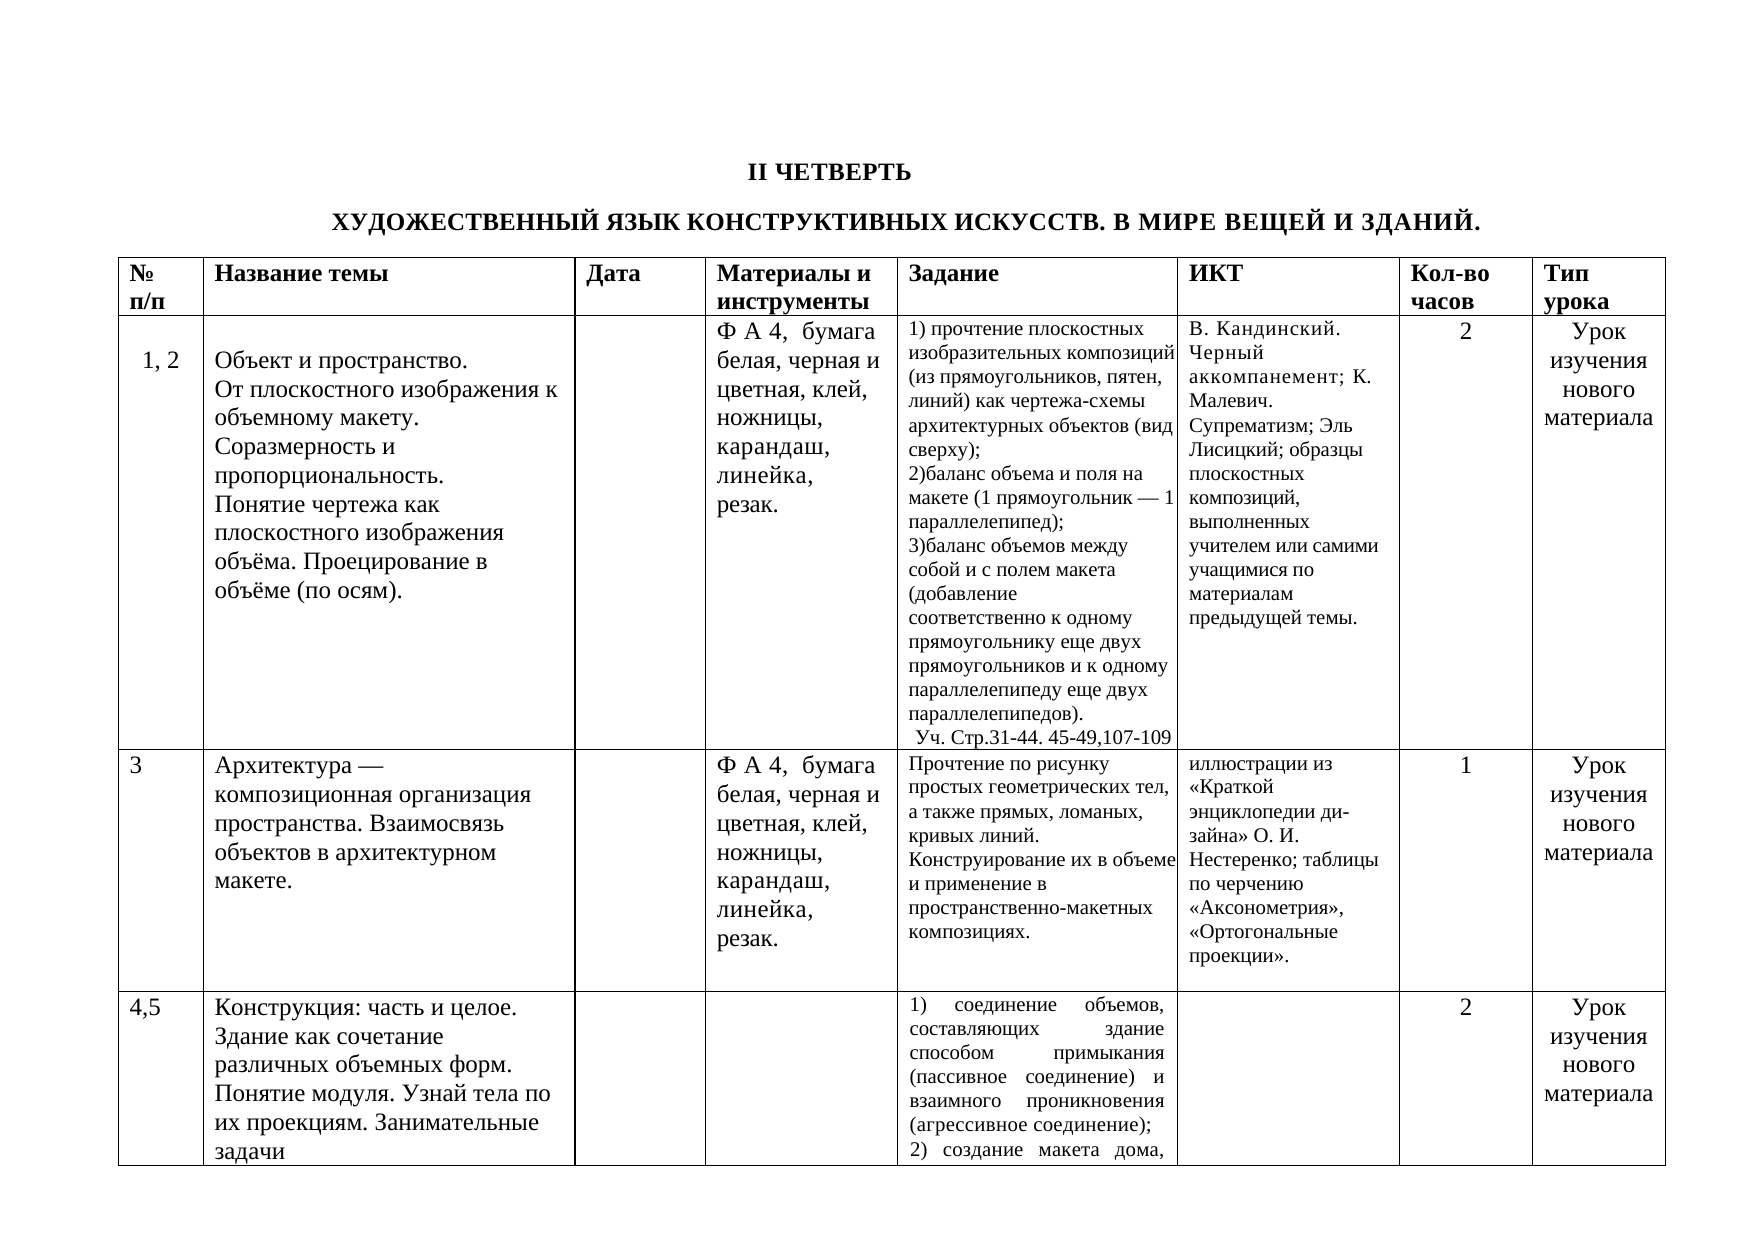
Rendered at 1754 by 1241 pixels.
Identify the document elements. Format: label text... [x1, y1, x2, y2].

table_cell 1, 2 [119, 316, 203, 749]
table_cell Прочтение по рисунку простых геометрических тел, а также прямых, ломаных, кривых линий. Конструирование их в объеме и применение в пространственно-макетных композициях. [898, 750, 1177, 991]
table_cell Урок изучения нового материала [1533, 316, 1665, 749]
table_cell Объект и пространство. От плоскостного изображения к объемному макету. Соразмерность и пропорциональность. Понятие чертежа как плоскостного изображения объёма. Проецирование в объёме (по осям). [204, 316, 574, 749]
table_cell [1533, 992, 1665, 1164]
table_header Название темы [204, 258, 574, 315]
table_cell 1 [1400, 750, 1532, 991]
table_cell В. Кандинский. Черный аккомпанемент; К. Малевич. Супрематизм; Эль Лисицкий; образцы плоскостных композиций, выполненных учителем или самими учащимися по материалам предыдущей темы. [1178, 316, 1399, 749]
table_cell Урок изучения нового материала [1533, 750, 1665, 991]
table_cell 4,5 [119, 992, 203, 1164]
table_header Материалы и инструменты [706, 258, 897, 315]
table_cell 3 [119, 750, 203, 991]
table_cell [576, 316, 705, 749]
table_cell 2 [1400, 992, 1532, 1164]
table_cell Ф А 4, бумага белая, черная и цветная, клей, ножницы, карандаш, линейка, резак. [706, 316, 897, 749]
table_header № п/п [119, 258, 203, 315]
table_header Кол-во часов [1400, 258, 1532, 315]
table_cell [898, 992, 1177, 1164]
table_cell [706, 992, 897, 1164]
table_cell [576, 750, 705, 991]
table_cell иллюстрации из «Краткой энциклопедии дизайна» О. И. Нестеренко; таблицы по черчению «Аксонометрия», «Ортогональные проекции». [1178, 750, 1399, 991]
table_cell 1) прочтение плоскостных изобразительных композиций (из прямоугольников, пятен, линий) как чертежа-схемы архитектурных объектов (вид сверху); 2)баланс объема и поля на макете (1 прямоугольник — 1 параллелепипед); 3)баланс объемов между собой и с полем макета (добавление соответственно к одному прямоугольнику еще двух прямоугольников и к одному параллелепипеду еще двух параллелепипедов). Уч. Стр.31-44. 45-49,107-109 [898, 316, 1177, 749]
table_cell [204, 992, 574, 1164]
table_cell Архитектура — композиционная организация пространства. Взаимосвязь объектов в архитектурном макете. [204, 750, 574, 991]
text II ЧЕТВЕРТЬ [416, 157, 1695, 186]
table_header Дата [576, 258, 705, 315]
table_header Задание [898, 258, 1177, 315]
table_cell [1178, 992, 1399, 1164]
table_header ИКТ [1178, 258, 1399, 315]
text ХУДОЖЕСТВЕННЫЙ ЯЗЫК КОНСТРУКТИВНЫХ ИСКУССТВ. В МИРЕ ВЕЩЕЙ И ЗДАНИЙ. [158, 207, 1655, 236]
table_header Тип урока [1533, 258, 1665, 315]
table_cell 2 [1400, 316, 1532, 749]
table_cell [576, 992, 705, 1164]
table_cell Ф А 4, бумага белая, черная и цветная, клей, ножницы, карандаш, линейка, резак. [706, 750, 897, 991]
